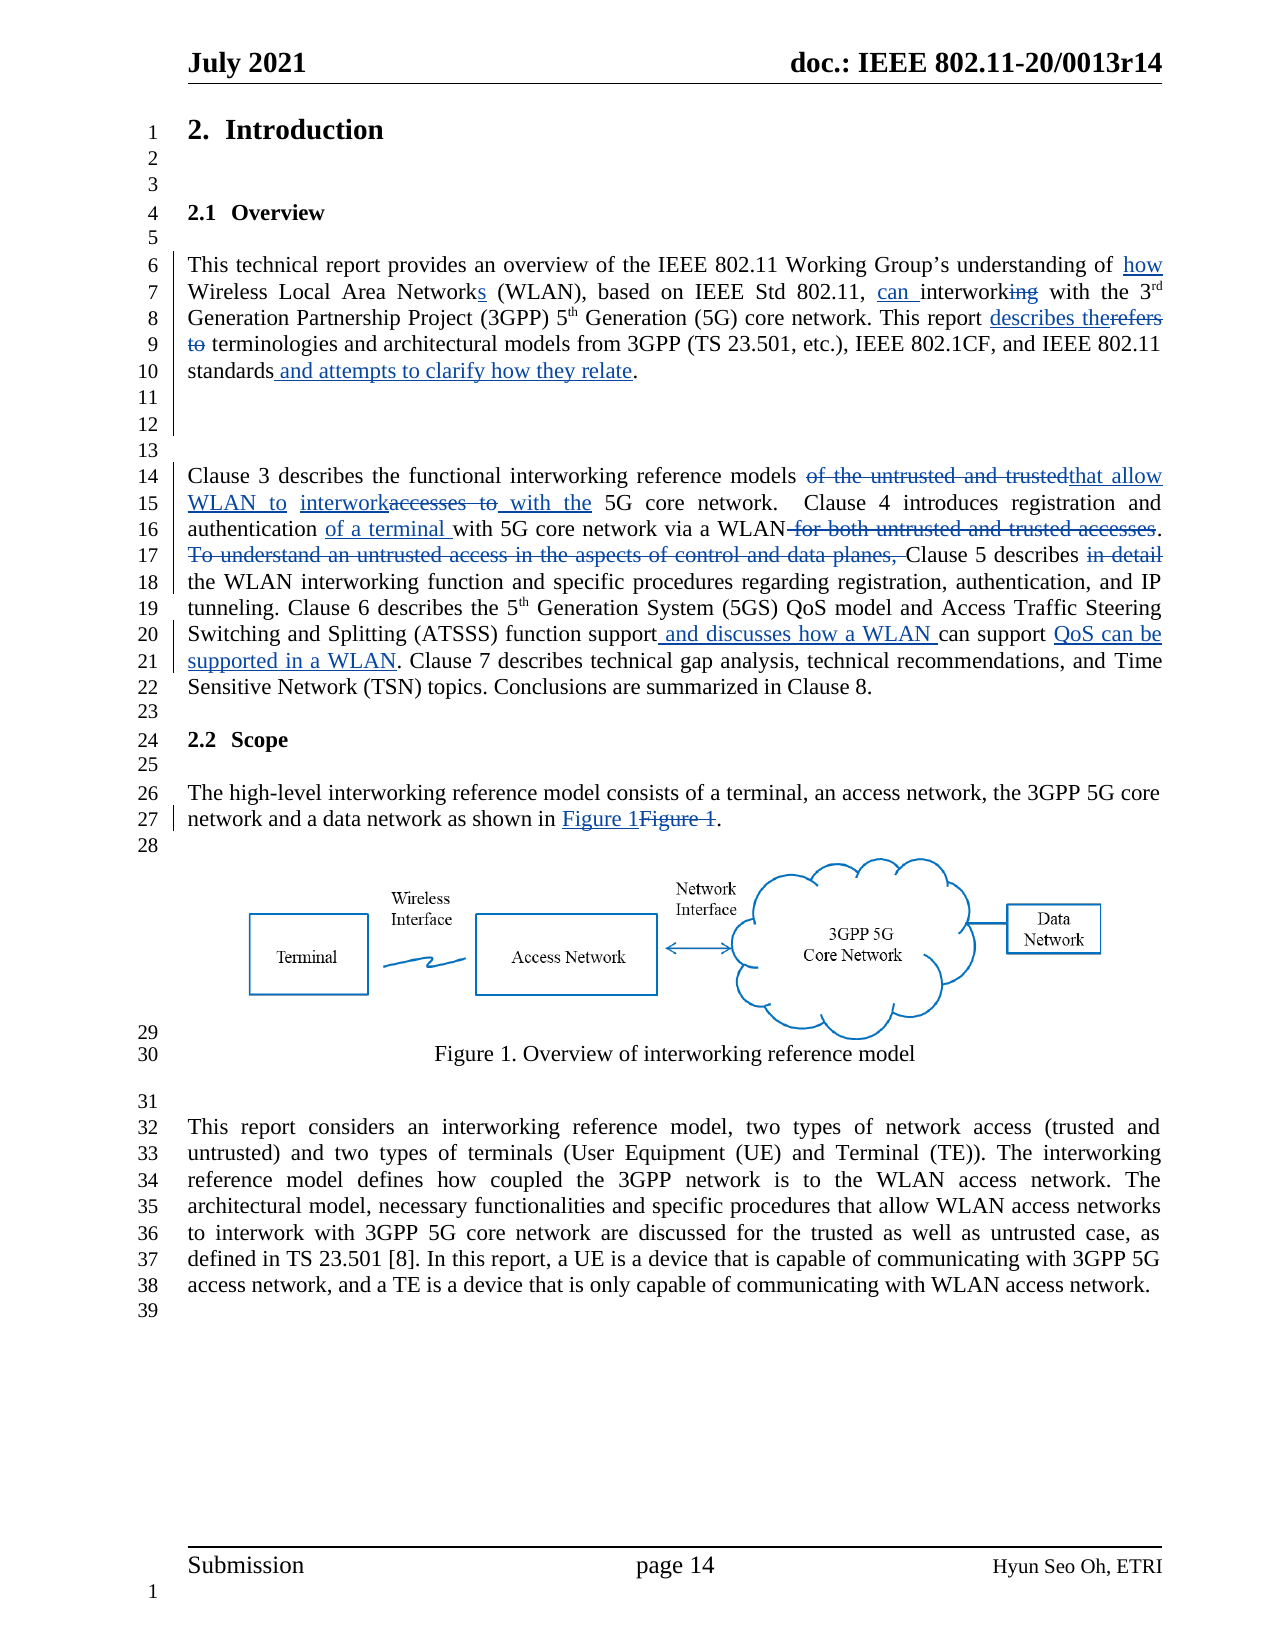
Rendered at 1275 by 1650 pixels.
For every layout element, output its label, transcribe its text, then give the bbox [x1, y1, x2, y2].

subtitle Introduction [187, 112, 1162, 146]
picture [248, 857, 1102, 1040]
text This report considers an interworking reference model, two types of network access (trusted and untrusted) and two types of terminals (User Equipment (UE) and Terminal (TE)). The interworking reference model defines how coupled the 3GPP network is to the WLAN access network. The architectural model, necessary functionalities and specific procedures that allow WLAN access networks to interwork with 3GPP 5G core network are discussed for the trusted as well as untrusted case, as defined in TS 23.501 [8]. In this report, a UE is a device that is capable of communicating with 3GPP 5G access network, and a TE is a device that is only capable of communicating with WLAN access network. [187, 1113, 1162, 1298]
text The high-level interworking reference model consists of a terminal, an access network, the 3GPP 5G core network and a data network as shown in . [187, 778, 1162, 831]
subtitle Scope [187, 726, 1162, 752]
text This technical report provides an overview of the IEEE 802.11 Working Group’s understanding of Wireless Local Area Network (WLAN), based on IEEE Std 802.11, interwork with the 3rd Generation Partnership Project (3GPP) 5th Generation (5G) core network. This report terminologies and architectural models from 3GPP (TS 23.501, etc.), IEEE 802.1CF, and IEEE 802.11 standards. [187, 251, 1162, 383]
subtitle Overview [187, 199, 1162, 225]
text Clause 3 describes the functional interworking reference models 5G core network. Clause 4 introduces registration and authentication with 5G core network via a WLAN. Clause 5 describes the WLAN interworking function and specific procedures regarding registration, authentication, and IP tunneling. Clause 6 describes the 5th Generation System (5GS) QoS model and Access Traffic Steering Switching and Splitting (ATSSS) function support. Clause 7 describes technical gap analysis, technical recommendations, and Time Sensitive Network (TSN) topics. Conclusions are summarized in Clause 8. [187, 462, 1162, 699]
text Figure 1. Overview of interworking reference model [187, 1039, 1162, 1066]
